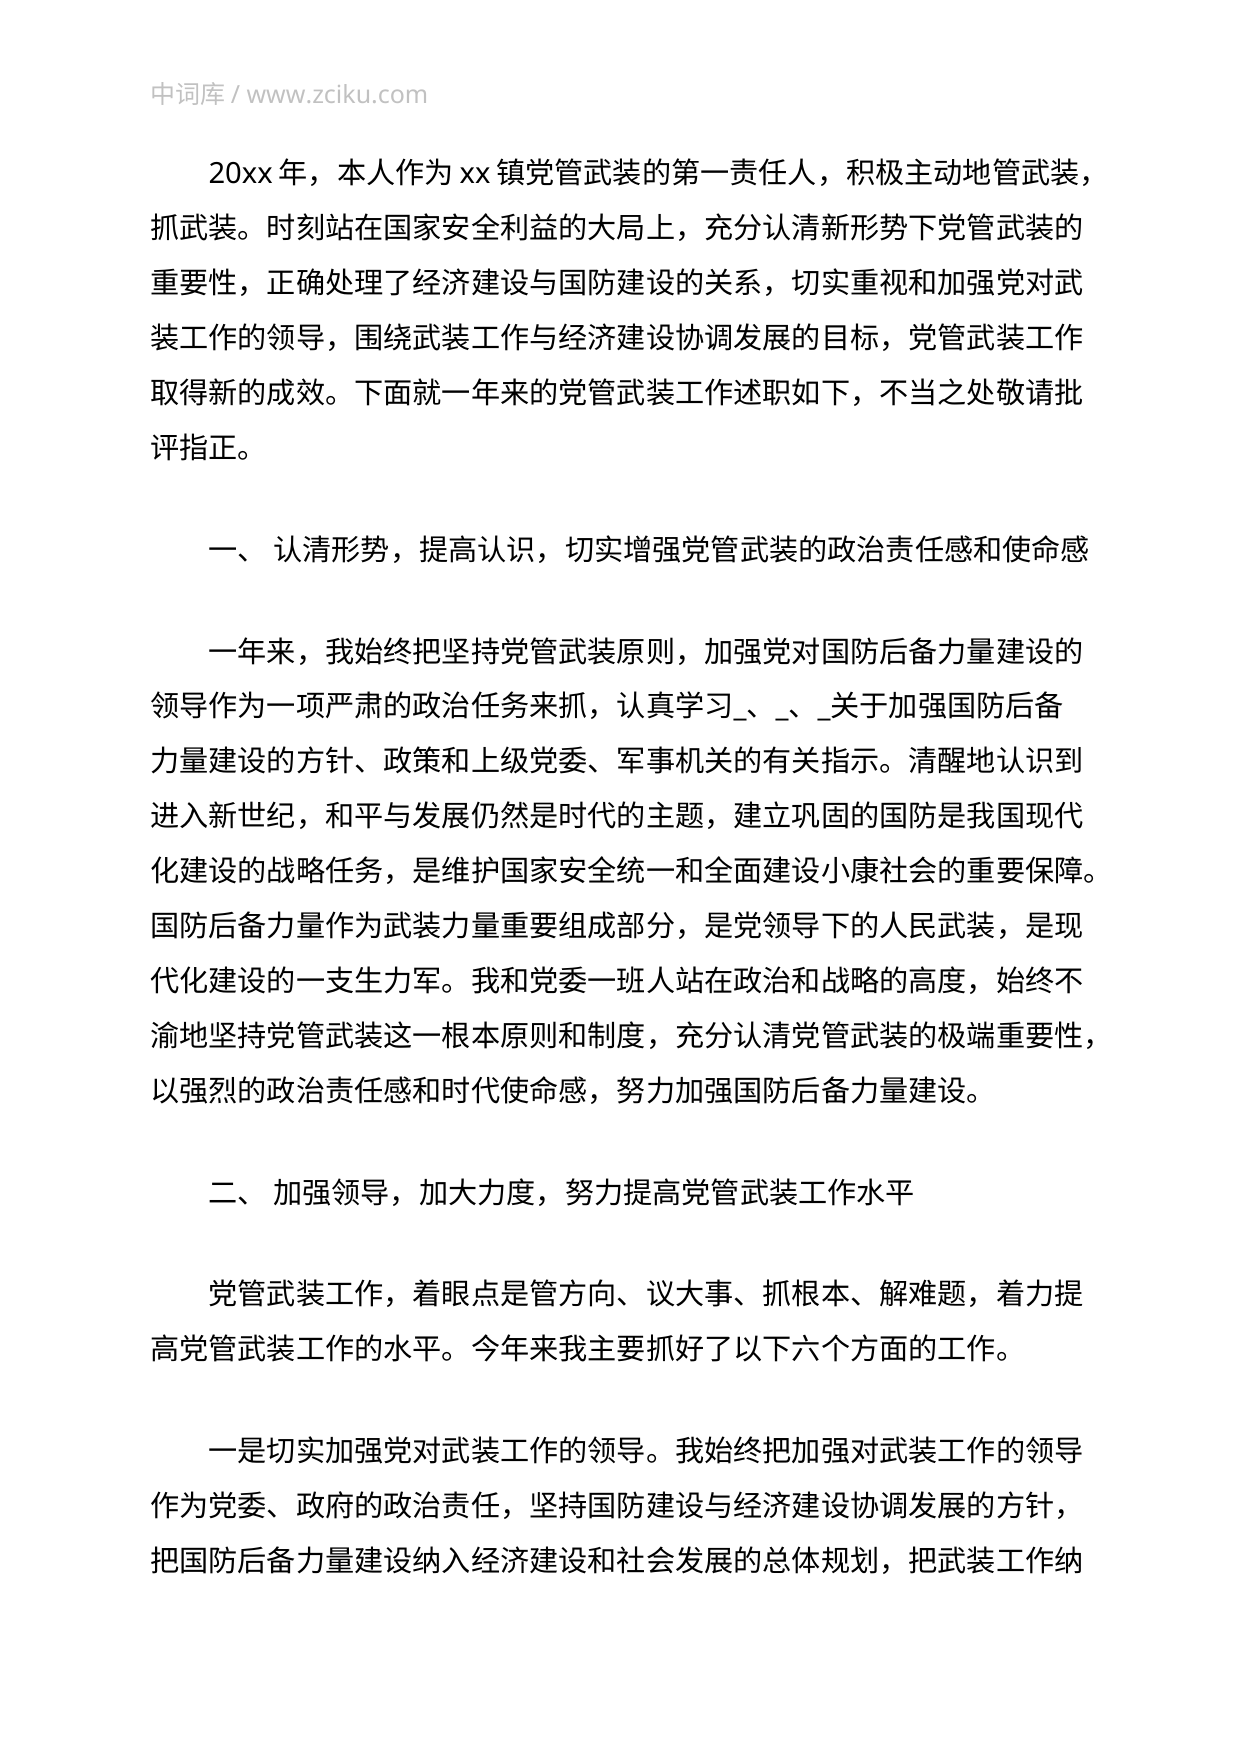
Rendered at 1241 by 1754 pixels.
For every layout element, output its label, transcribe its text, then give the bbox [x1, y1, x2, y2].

text 一、 认清形势，提高认识，切实增强党管武装的政治责任感和使命感 [150, 526, 1090, 569]
text 20xx年，本人作为xx镇党管武装的第一责任人，积极主动地管武装，抓武装。时刻站在国家安全利益的大局上，充分认清新形势下党管武装的重要性，正确处理了经济建设与国防建设的关系，切实重视和加强党对武装工作的领导，围绕武装工作与经济建设协调发展的目标，党管武装工作取得新的成效。下面就一年来的党管武装工作述职如下，不当之处敬请批评指正。 [150, 150, 1090, 467]
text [150, 1428, 1090, 1580]
text 一年来，我始终把坚持党管武装原则，加强党对国防后备力量建设的领导作为一项严肃的政治任务来抓，认真学习_、_、_关于加强国防后备力量建设的方针、政策和上级党委、军事机关的有关指示。清醒地认识到进入新世纪，和平与发展仍然是时代的主题，建立巩固的国防是我国现代化建设的战略任务，是维护国家安全统一和全面建设小康社会的重要保障。国防后备力量作为武装力量重要组成部分，是党领导下的人民武装，是现代化建设的一支生力军。我和党委一班人站在政治和战略的高度，始终不渝地坚持党管武装这一根本原则和制度，充分认清党管武装的极端重要性，以强烈的政治责任感和时代使命感，努力加强国防后备力量建设。 [150, 628, 1090, 1110]
text 二、 加强领导，加大力度，努力提高党管武装工作水平 [150, 1169, 1090, 1211]
text 党管武装工作，着眼点是管方向、议大事、抓根本、解难题，着力提高党管武装工作的水平。今年来我主要抓好了以下六个方面的工作。 [150, 1271, 1090, 1368]
